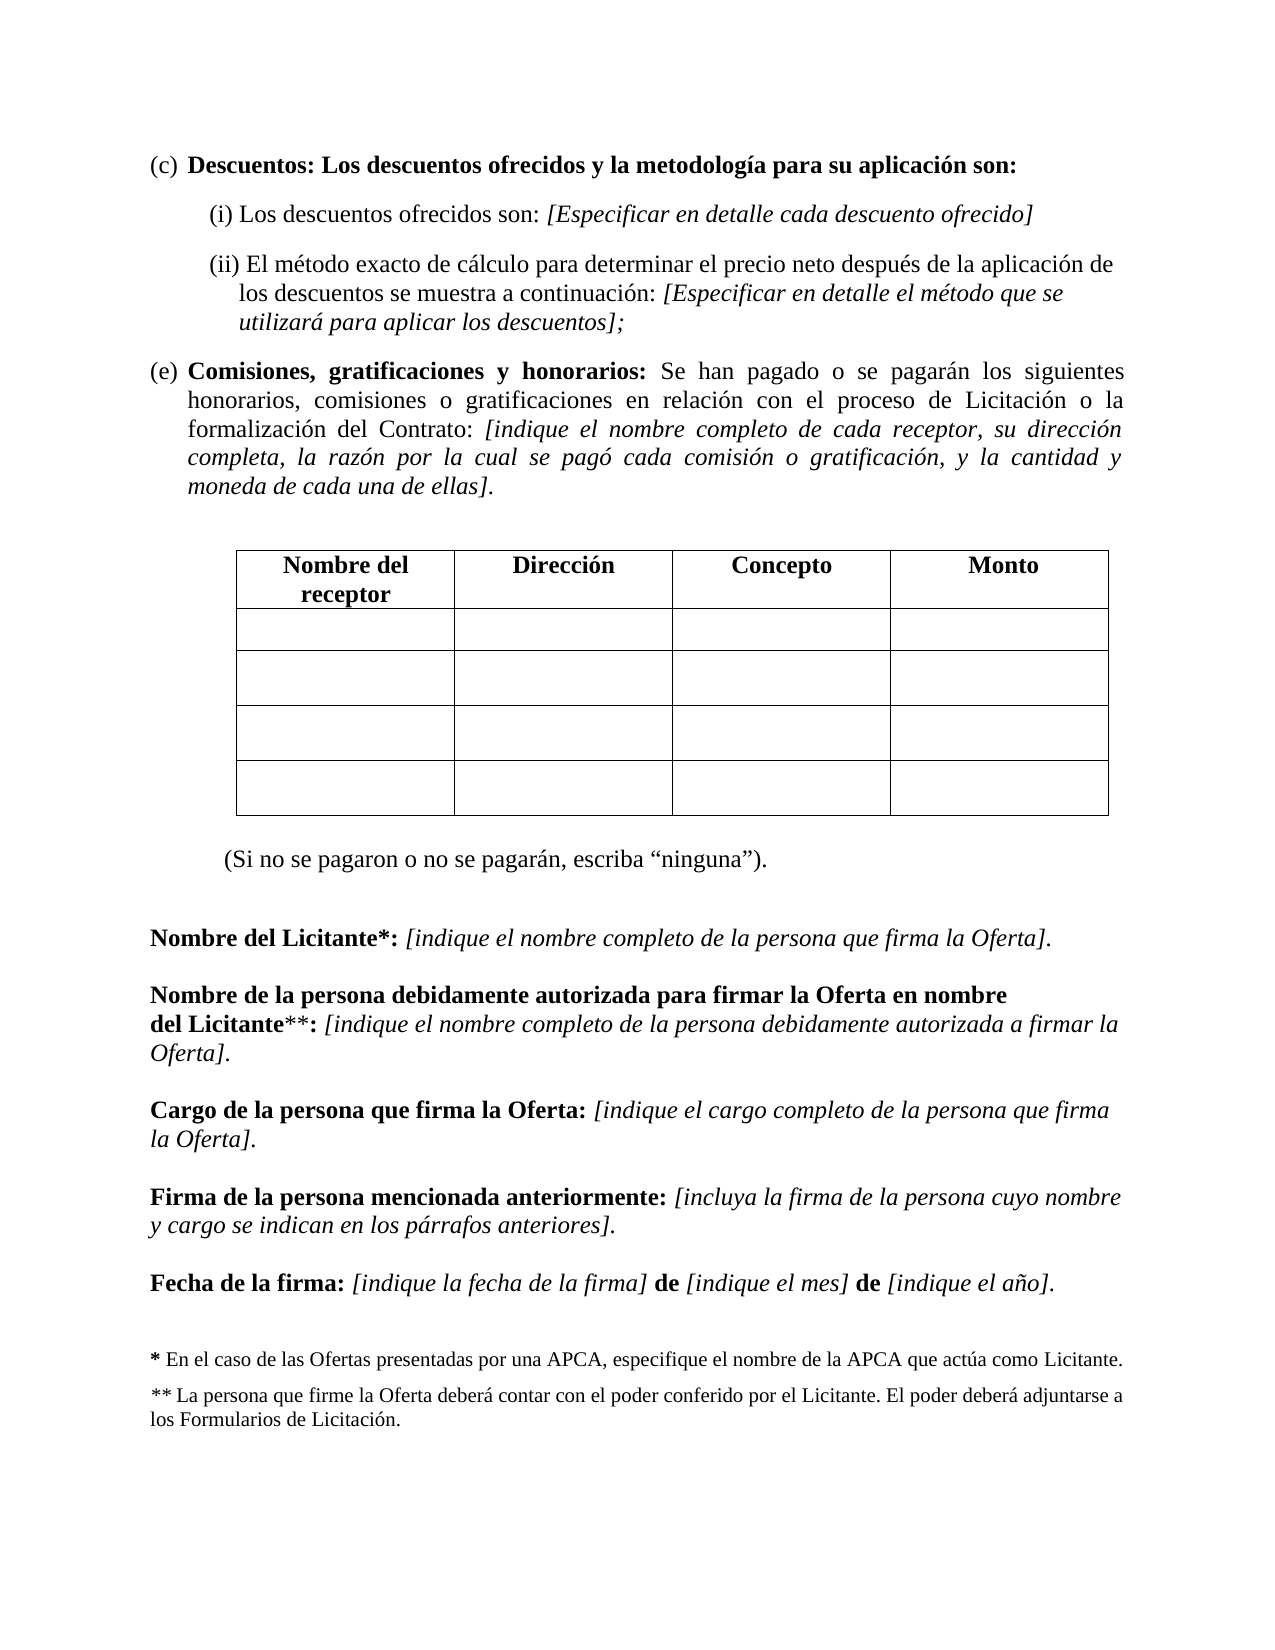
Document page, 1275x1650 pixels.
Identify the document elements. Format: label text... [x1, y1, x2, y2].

list Nombre del Licitante*: [indique el nombre completo de la persona que firma la Oferta]. [150, 923, 1125, 952]
table_cell [891, 609, 1108, 650]
table_cell [455, 706, 672, 760]
text (Si no se pagaron o no se pagarán, escriba “ninguna”). [224, 844, 1125, 873]
table_header Monto [891, 551, 1108, 608]
table_cell [455, 761, 672, 815]
table_header Nombre del receptor [237, 551, 454, 608]
table_cell [237, 761, 454, 815]
table_cell [455, 609, 672, 650]
list Descuentos: Los descuentos ofrecidos y la metodología para su aplicación son: [150, 150, 1125, 179]
table_cell [237, 609, 454, 650]
table_header Concepto [673, 551, 890, 608]
table_cell [673, 609, 890, 650]
table_cell [673, 761, 890, 815]
list Comisiones, gratificaciones y honorarios: Se han pagado o se pagarán los siguientes honorarios, comisiones o gratificaciones en relación con el proceso de Licitación o la formalización del Contrato: [indique el nombre completo de cada receptor, su dirección completa, la razón por la cual se pagó cada comisión o gratificación, y la cantidad y moneda de cada una de ellas]. [150, 356, 1125, 500]
table_cell [891, 706, 1108, 760]
list ** La persona que firme la Oferta deberá contar con el poder conferido por el Licitante. El poder deberá adjuntarse a los Formularios de Licitación. [150, 1383, 1125, 1431]
list Firma de la persona mencionada anteriormente: [incluya la firma de la persona cuyo nombre y cargo se indican en los párrafos anteriores]. [150, 1182, 1125, 1239]
table_cell [455, 651, 672, 705]
table_cell [673, 706, 890, 760]
table_cell [237, 651, 454, 705]
text (i) Los descuentos ofrecidos son: [Especificar en detalle cada descuento ofrecido] [209, 199, 1125, 228]
table_header Dirección [455, 551, 672, 608]
table_cell [673, 651, 890, 705]
list * En el caso de las Ofertas presentadas por una APCA, especifique el nombre de la APCA que actúa como Licitante. [150, 1347, 1125, 1371]
text (ii) El método exacto de cálculo para determinar el precio neto después de la aplicación de los descuentos se muestra a continuación: [Especificar en detalle el método que se utilizará para aplicar los descuentos]; [209, 249, 1125, 335]
list Cargo de la persona que firma la Oferta: [indique el cargo completo de la persona que firma la Oferta]. [150, 1095, 1125, 1153]
list Nombre de la persona debidamente autorizada para firmar la Oferta en nombre del Licitante**: [indique el nombre completo de la persona debidamente autorizada a firmar la Oferta]. [150, 980, 1125, 1067]
text Fecha de la firma: [indique la fecha de la firma] de [indique el mes] de [indique el año]. [150, 1268, 1125, 1297]
table_cell [891, 761, 1108, 815]
table_cell [891, 651, 1108, 705]
table_cell [237, 706, 454, 760]
